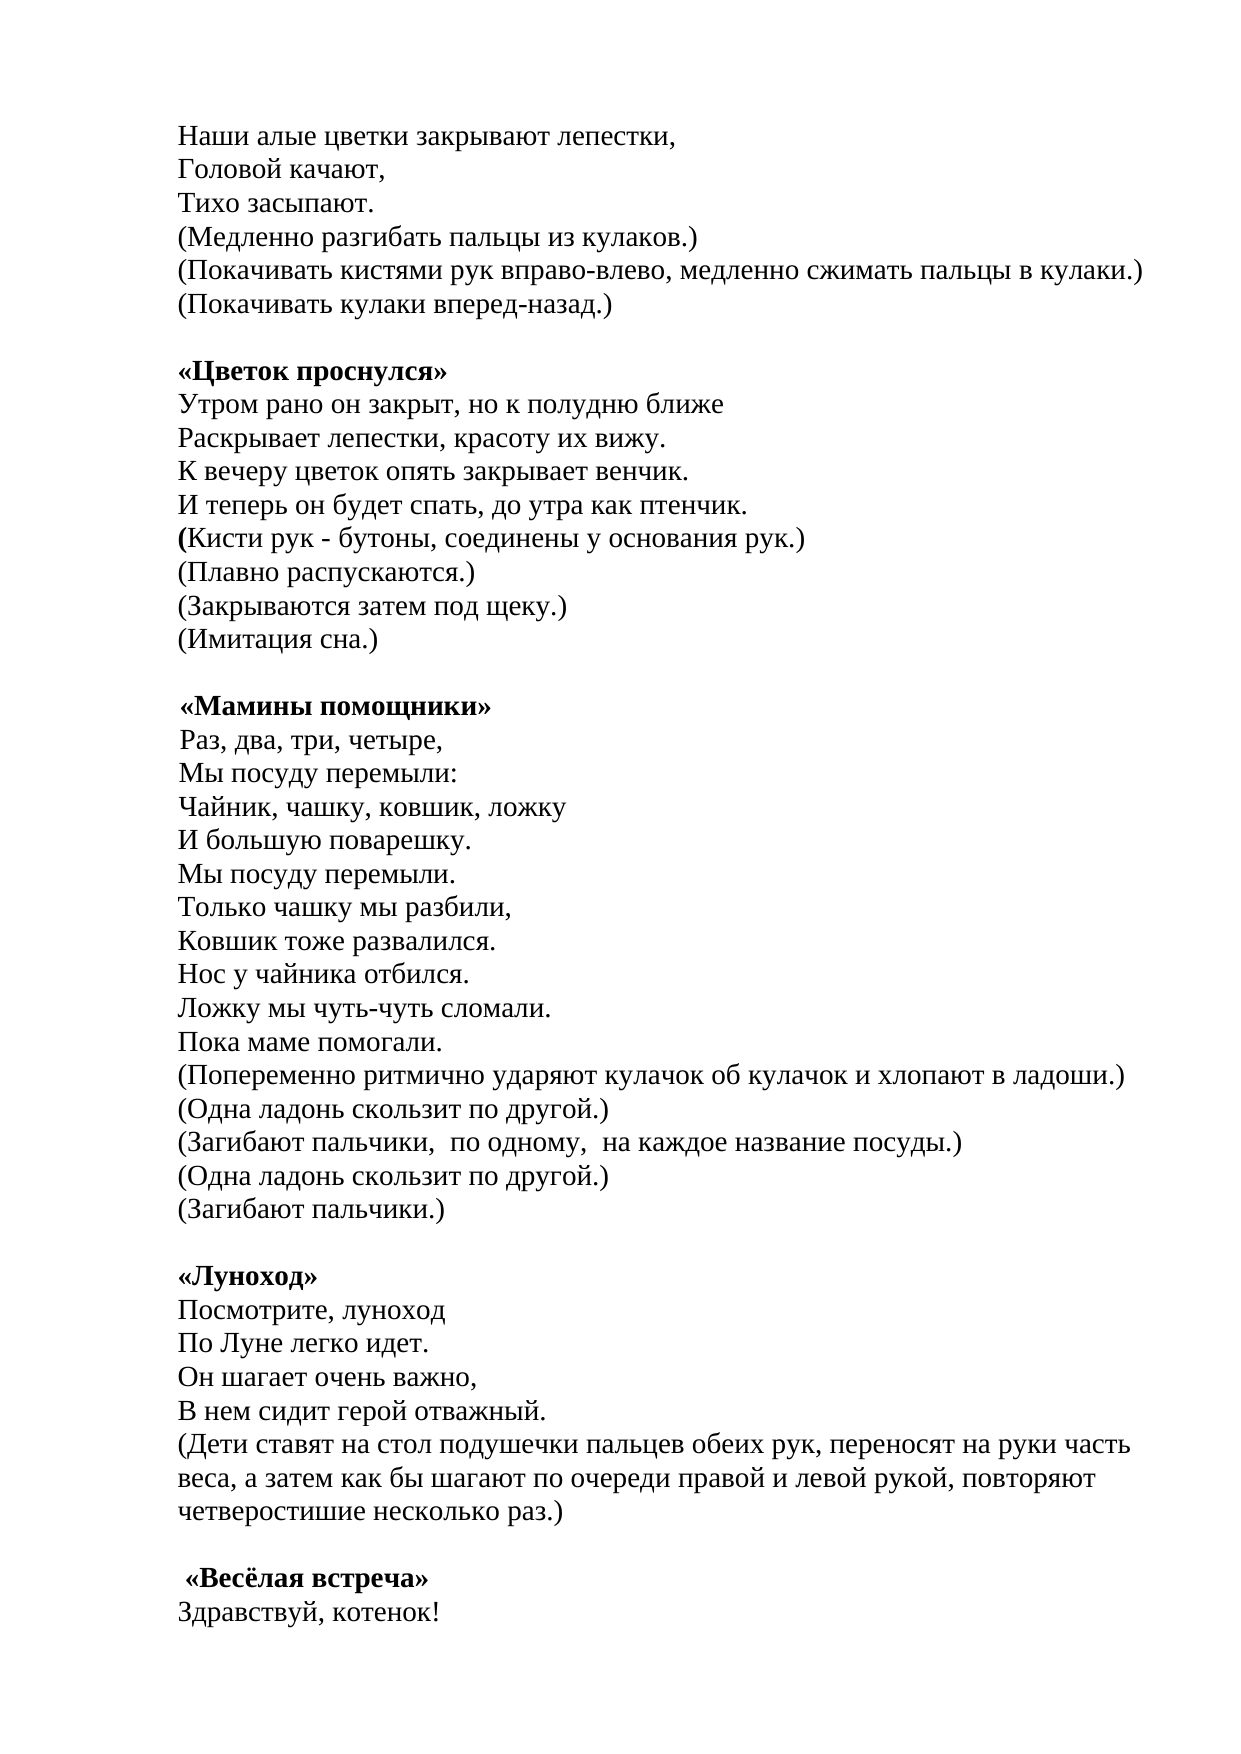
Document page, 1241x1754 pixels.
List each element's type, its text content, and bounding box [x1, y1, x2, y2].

text Тихо засыпают. [177, 185, 988, 219]
text «Цветок проснулся» [177, 353, 1152, 386]
text (Дети ставят на стол подушечки пальцев обеих рук, переносят на руки часть веса, а затем как бы шагают по очереди правой и левой рукой, повторяют четверостишие несколько раз.) [563, 1426, 1152, 1527]
text И большую поварешку. [177, 822, 1152, 856]
text (Одна ладонь скользит по другой.) [177, 1091, 1152, 1124]
text «Мамины помощники» [179, 688, 1152, 722]
text Головой качают, [177, 152, 988, 185]
text Раскрывает лепестки, красоту их вижу. [177, 420, 1152, 453]
text Посмотрите, луноход [177, 1292, 1062, 1326]
text (Загибают пальчики, по одному, на каждое название посуды.) [177, 1124, 1152, 1158]
text Здравствуй, котенок! [177, 1594, 1152, 1627]
text (Попеременно ритмично ударяют кулачок об кулачок и хлопают в ладоши.) [177, 1057, 1152, 1091]
text К вечеру цветок опять закрывает венчик. [177, 453, 1152, 487]
text Наши алые цветки закрывают лепестки, [177, 118, 988, 152]
text (Покачивать кулаки вперед-назад.) [177, 286, 1150, 319]
text (Имитация сна.) [177, 621, 1152, 655]
text По Луне легко идет. [177, 1326, 1062, 1359]
text Только чашку мы разбили, [177, 889, 1152, 923]
text Чайник, чашку, ковшик, ложку [178, 789, 1112, 822]
text (Кисти рук - бутоны, соединены у основания рук.) [177, 521, 1152, 554]
text И теперь он будет спать, до утра как птенчик. [177, 487, 1152, 521]
text (Медленно разгибать пальцы из кулаков.) [177, 219, 1150, 252]
text Ковшик тоже развалился. [177, 923, 1152, 957]
text В нем сидит герой отважный. [177, 1393, 1062, 1426]
text Мы посуду перемыли. [177, 856, 1152, 889]
text (Плавно распускаются.) [177, 554, 1152, 588]
text Ложку мы чуть-чуть сломали. [177, 990, 1152, 1024]
text Нос у чайника отбился. [177, 957, 1152, 990]
text (Покачивать кистями рук вправо-влево, медленно сжимать пальцы в кулаки.) [177, 252, 1150, 286]
text Пока маме помогали. [177, 1024, 1152, 1057]
text Мы посуду перемыли: [178, 755, 1112, 789]
text (Закрываются затем под щеку.) [177, 588, 1152, 621]
text (Одна ладонь скользит по другой.) [177, 1158, 1152, 1191]
text Он шагает очень важно, [177, 1359, 1062, 1393]
text Раз, два, три, четыре, [179, 722, 1152, 755]
text «Весёлая встреча» [177, 1560, 1152, 1594]
text Утром рано он закрыт, но к полудню ближе [177, 386, 1152, 420]
text «Луноход» [177, 1258, 1062, 1292]
text (Загибают пальчики.) [177, 1191, 1152, 1225]
